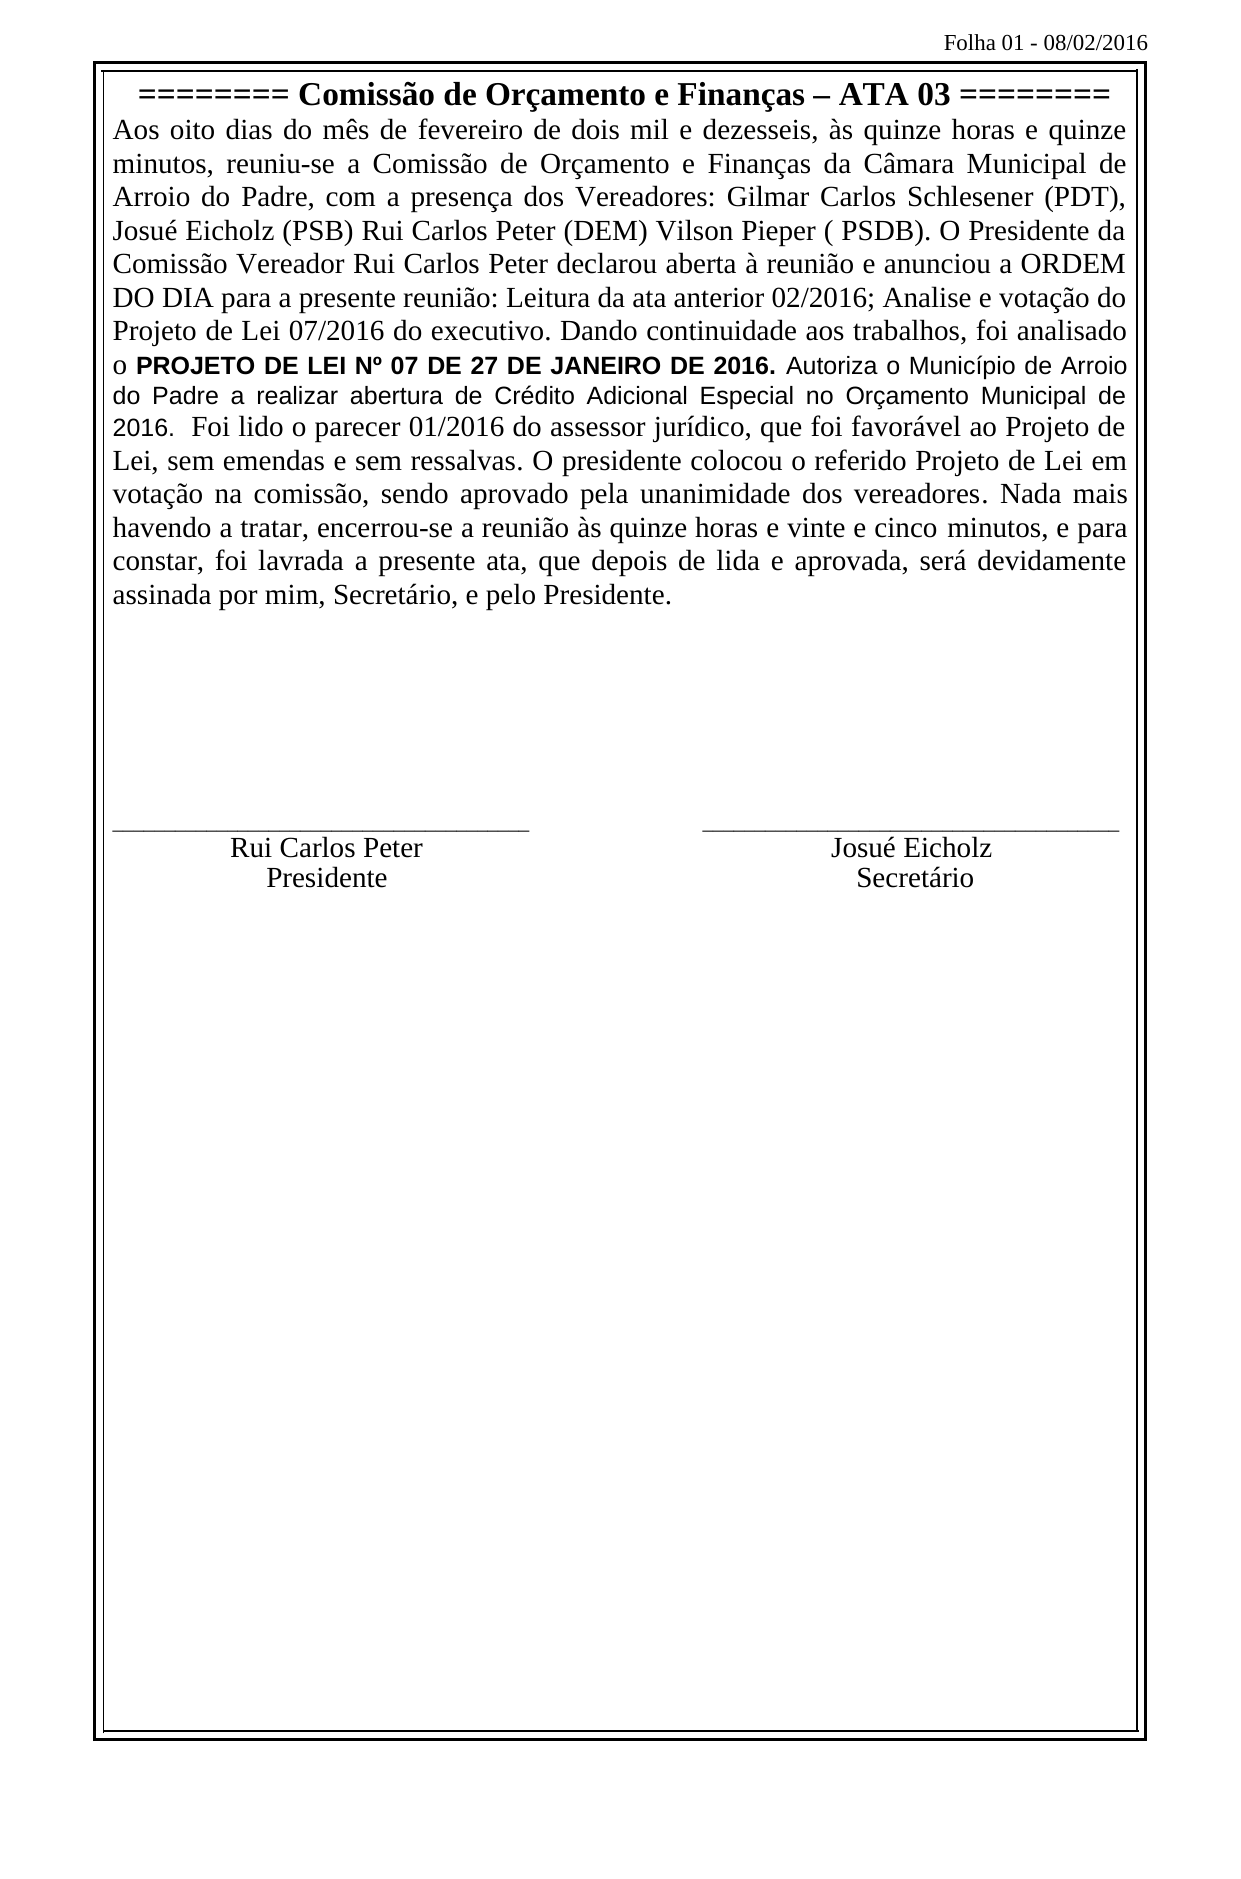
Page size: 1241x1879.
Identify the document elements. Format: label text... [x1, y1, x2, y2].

text Presidente Secretário [112, 864, 1128, 894]
text ======== Comissão de Orçamento e Finanças – ATA 03 ======== [112, 74, 1128, 112]
text ________________________________________ ________________________________________ Rui Carlos Peter Josué Eicholz [112, 812, 1128, 864]
text Aos oito dias do mês de fevereiro de dois mil e dezesseis, às quinze horas e quinze minutos, reuniu-se a Comissão de Orçamento e Finanças da Câmara Municipal de Arroio do Padre, com a presença dos Vereadores: Gilmar Carlos Schlesener (PDT), Josué Eicholz (PSB) Rui Carlos Peter (DEM) Vilson Pieper ( PSDB). O Presidente da Comissão Vereador Rui Carlos Peter declarou aberta à reunião e anunciou a ORDEM DO DIA para a presente reunião: Leitura da ata anterior 02/2016; Analise e votação do Projeto de Lei 07/2016 do executivo. Dando continuidade aos trabalhos, foi analisado o PROJETO DE LEI Nº 07 DE 27 DE JANEIRO DE 2016. Autoriza o Município de Arroio do Padre a realizar abertura de Crédito Adicional Especial no Orçamento Municipal de 2016. Foi lido o parecer 01/2016 do assessor jurídico, que foi favorável ao Projeto de Lei, sem emendas e sem ressalvas. O presidente colocou o referido Projeto de Lei em votação na comissão, sendo aprovado pela unanimidade dos vereadores. Nada mais havendo a tratar, encerrou-se a reunião às quinze horas e vinte e cinco minutos, e para constar, foi lavrada a presente ata, que depois de lida e aprovada, será devidamente assinada por mim, Secretário, e pelo Presidente. [112, 112, 1128, 611]
